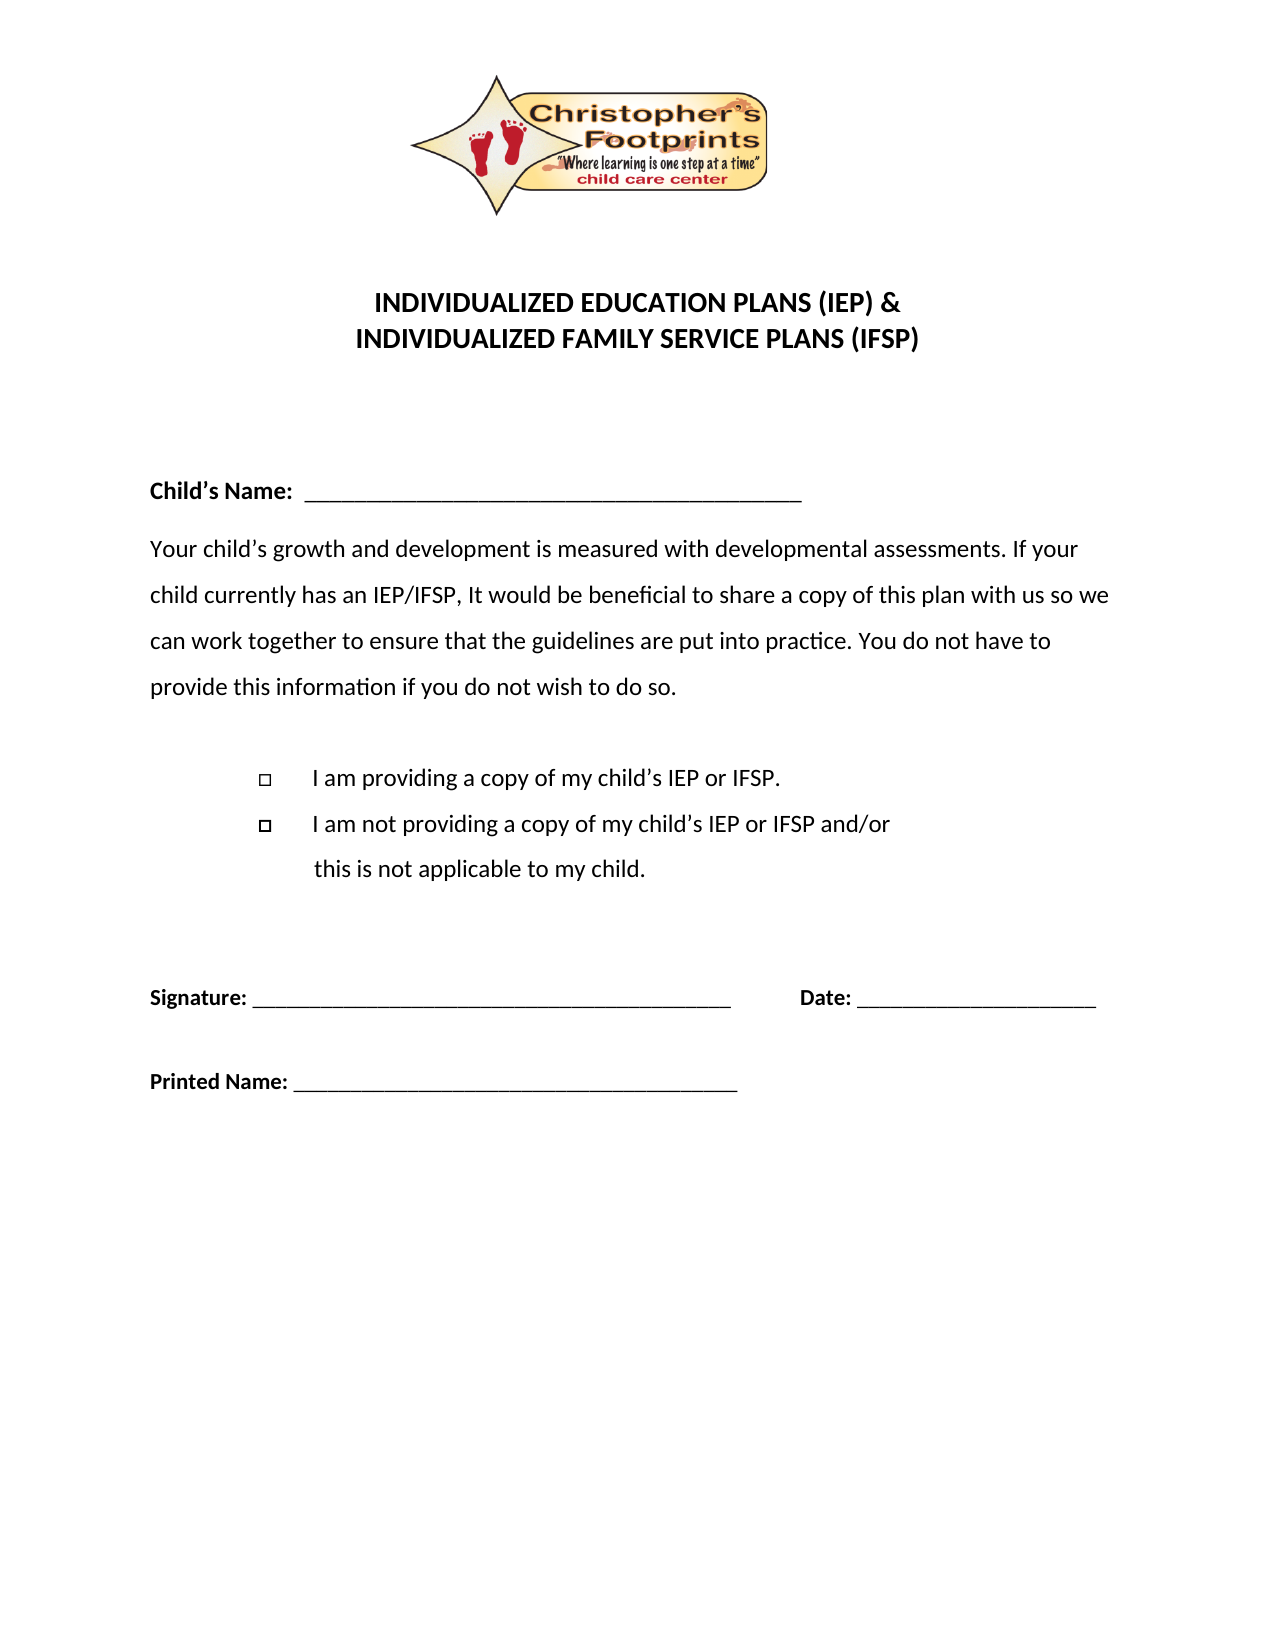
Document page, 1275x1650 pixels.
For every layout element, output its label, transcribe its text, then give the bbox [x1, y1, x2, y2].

text this is not applicable to my child. [150, 854, 1125, 884]
text Your child’s growth and development is measured with developmental assessments. If your child currently has an IEP/IFSP, It would be beneficial to share a copy of this plan with us so we can work together to ensure that the guidelines are put into practice. You do not have to provide this information if you do not wish to do so. [150, 533, 1125, 701]
text INDIVIDUALIZED EDUCATION PLANS (IEP) & [150, 284, 1125, 320]
picture [392, 61, 768, 230]
text Printed Name: _______________________________________ [150, 1067, 1125, 1096]
text Signature: __________________________________________ Date: _____________________ [150, 983, 1125, 1039]
text INDIVIDUALIZED FAMILY SERVICE PLANS (IFSP) [150, 320, 1125, 355]
text □ I am providing a copy of my child’s IEP or IFSP. [150, 762, 1125, 793]
text □ I am not providing a copy of my child’s IEP or IFSP and/or [150, 808, 1125, 838]
text Child’s Name: ________________________________________ [150, 475, 1125, 506]
